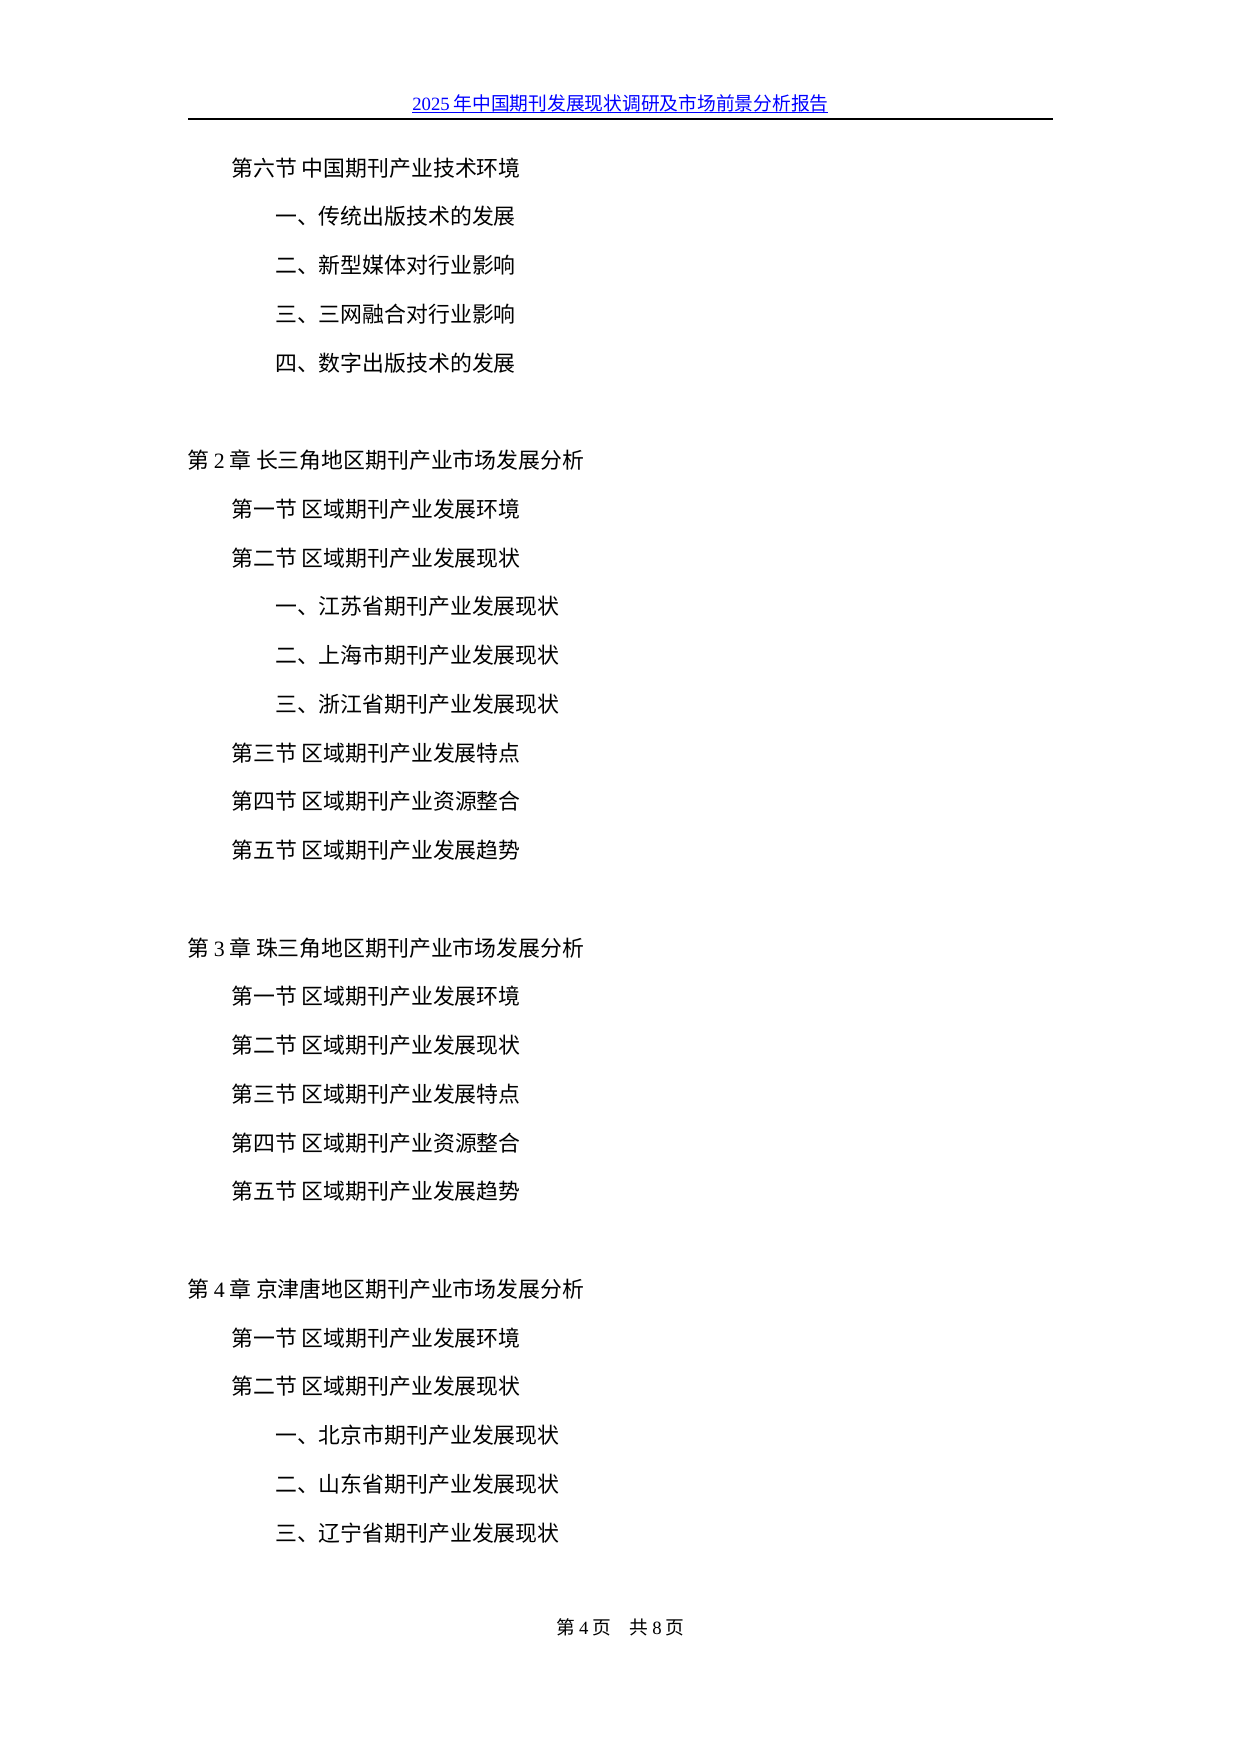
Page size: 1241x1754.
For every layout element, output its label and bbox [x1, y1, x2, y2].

text [187, 150, 1053, 1548]
